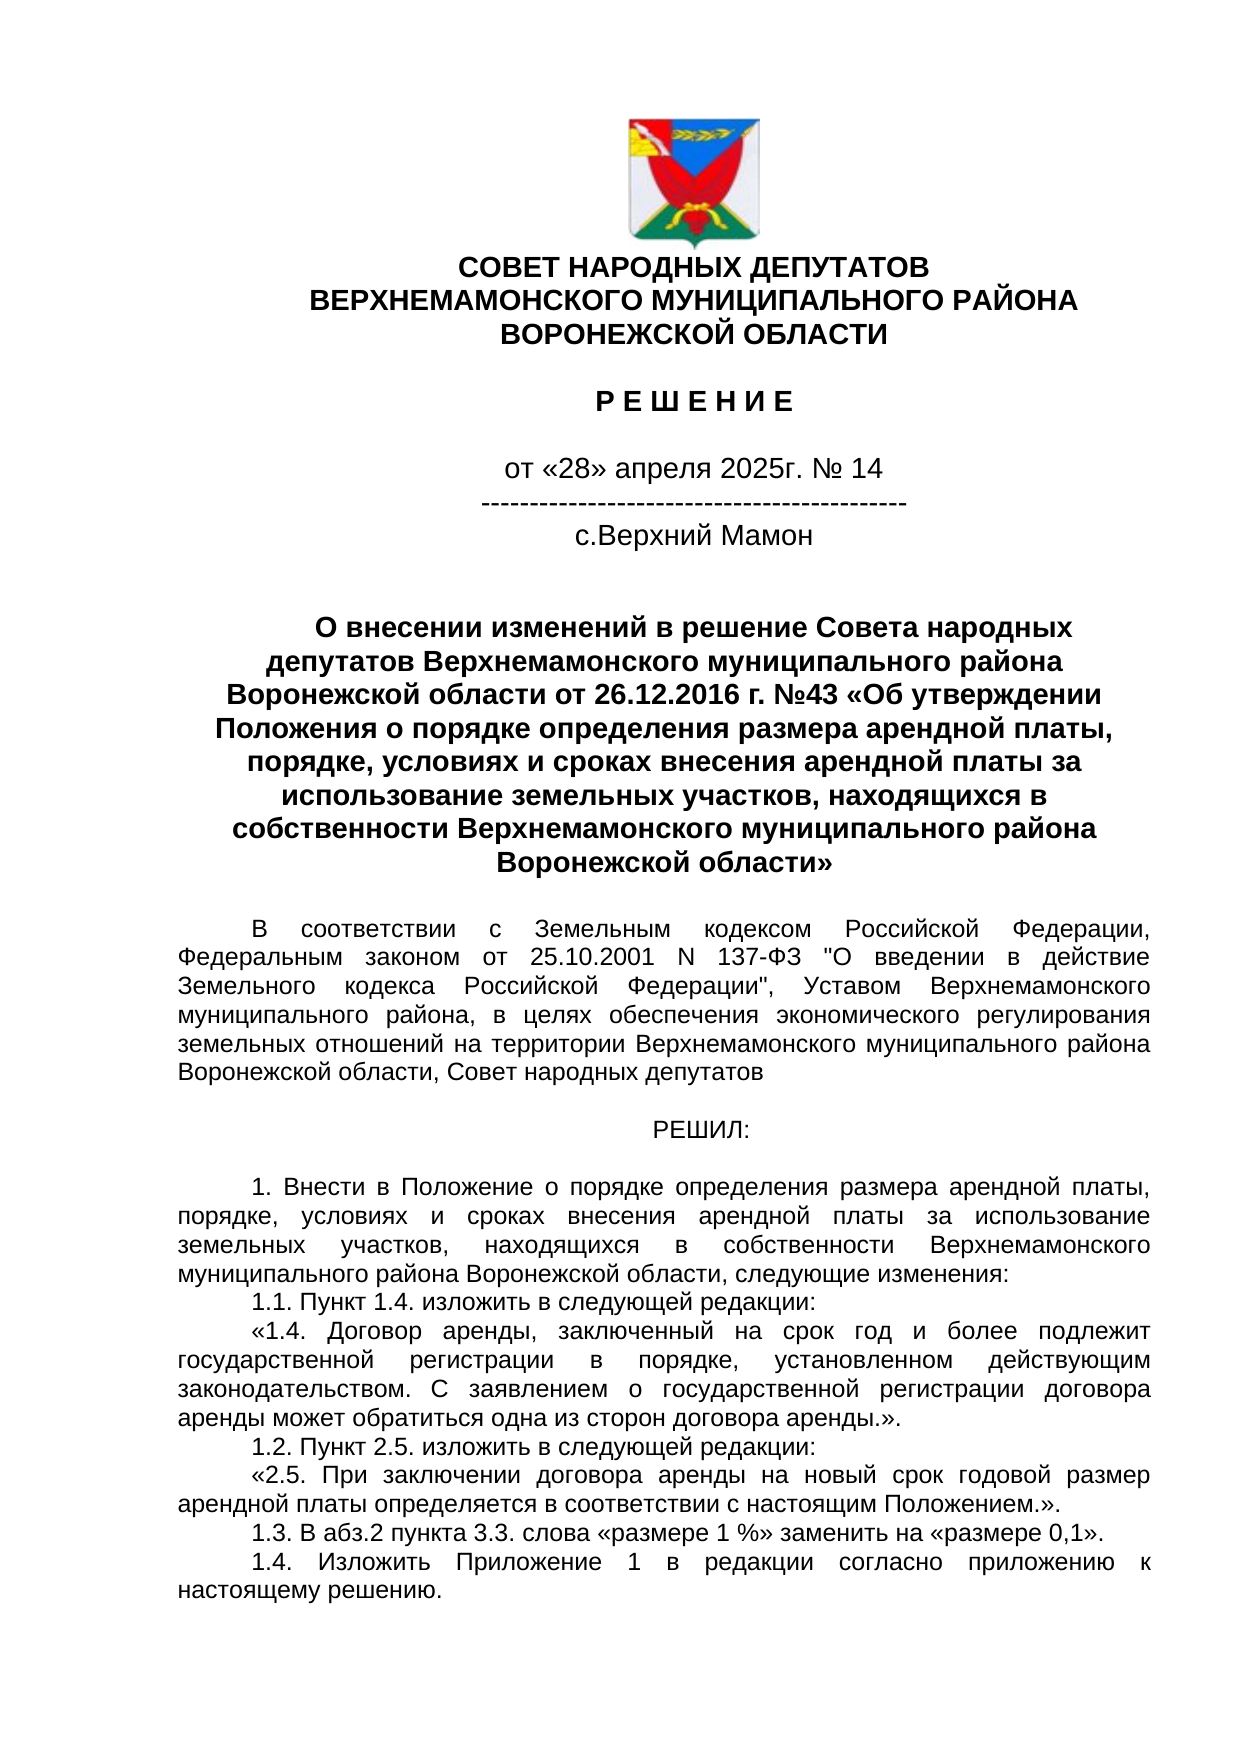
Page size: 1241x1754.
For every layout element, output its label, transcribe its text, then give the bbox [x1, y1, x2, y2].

text В соответствии с Земельным кодексом Российской Федерации, Федеральным законом от 25.10.2001 N 137-ФЗ "О введении в действие Земельного кодекса Российской Федерации", Уставом Верхнемамонского муниципального района, в целях обеспечения экономического регулирования земельных отношений на территории Верхнемамонского муниципального района Воронежской области, Совет народных депутатов [177, 914, 1152, 1086]
text 1.4. Изложить Приложение 1 в редакции согласно приложению к настоящему решению. [177, 1547, 1152, 1604]
text 1.1. Пункт 1.4. изложить в следующей редакции: [177, 1287, 1152, 1316]
text 1. Внести в Положение о порядке определения размера арендной платы, порядке, условиях и сроках внесения арендной платы за использование земельных участков, находящихся в собственности Верхнемамонского муниципального района Воронежской области, следующие изменения: [177, 1172, 1152, 1287]
picture [628, 118, 760, 250]
text «2.5. При заключении договора аренды на новый срок годовой размер арендной платы определяется в соответствии с настоящим Положением.». [177, 1460, 1152, 1518]
text от «28» апреля 2025г. № 14 [177, 451, 1152, 485]
text Р Е Ш Е Н И Е [177, 384, 1152, 418]
text ВЕРХНЕМАМОНСКОГО МУНИЦИПАЛЬНОГО РАЙОНА [177, 283, 1152, 317]
text О внесении изменений в решение Совета народных депутатов Верхнемамонского муниципального района Воронежской области от 26.12.2016 г. №43 «Об утверждении Положения о порядке определения размера арендной платы, порядке, условиях и сроках внесения арендной платы за использование земельных участков, находящихся в собственности Верхнемамонского муниципального района Воронежской области» [177, 610, 1152, 879]
text СОВЕТ НАРОДНЫХ ДЕПУТАТОВ [177, 250, 1152, 283]
text -------------------------------------------- [177, 485, 1152, 518]
text 1.3. В абз.2 пункта 3.3. слова «размере 1 %» заменить на «размере 0,1». [177, 1518, 1152, 1547]
text «1.4. Договор аренды, заключенный на срок год и более подлежит государственной регистрации в порядке, установленном действующим законодательством. С заявлением о государственной регистрации договора аренды может обратиться одна из сторон договора аренды.». [177, 1316, 1152, 1432]
text РЕШИЛ: [177, 1115, 1152, 1144]
text 1.2. Пункт 2.5. изложить в следующей редакции: [177, 1432, 1152, 1460]
text с.Верхний Мамон [177, 518, 1152, 552]
text ВОРОНЕЖСКОЙ ОБЛАСТИ [177, 317, 1152, 351]
